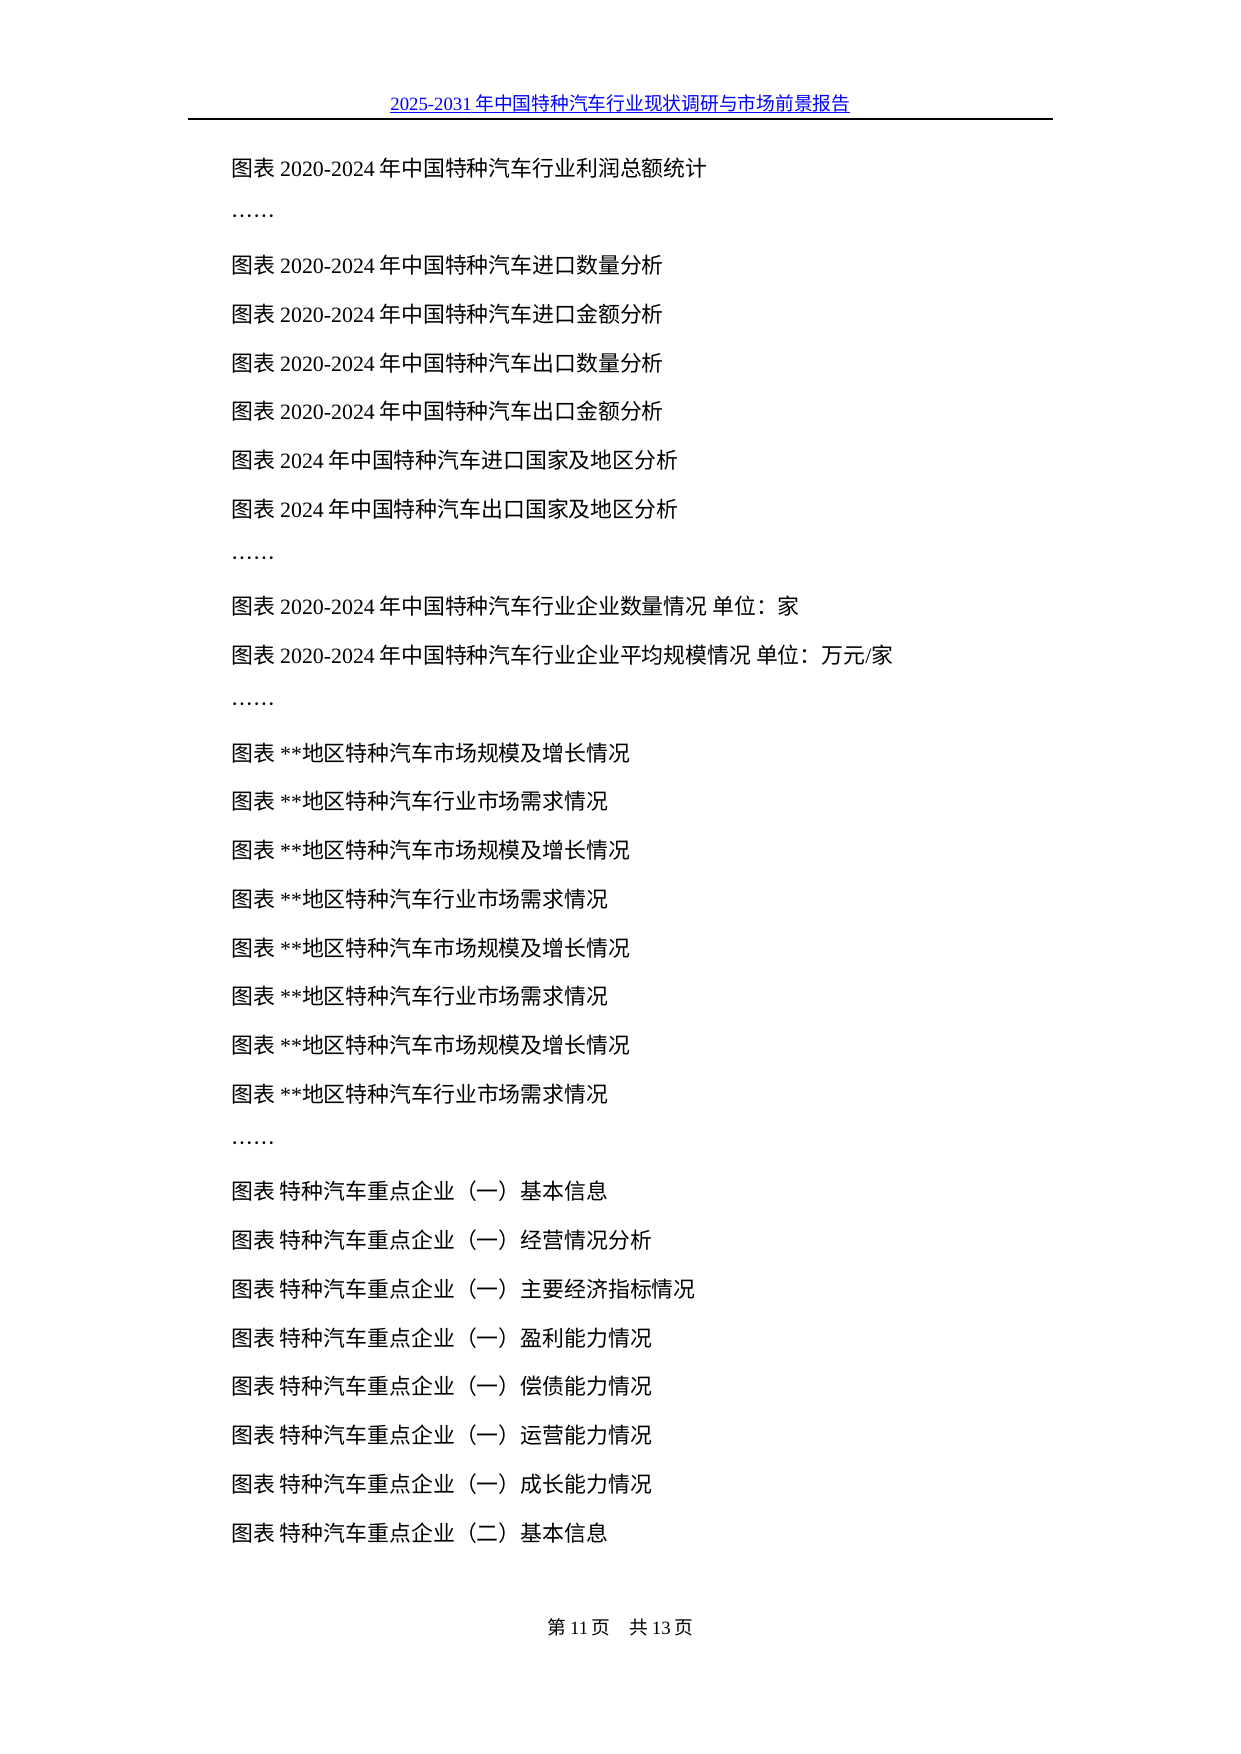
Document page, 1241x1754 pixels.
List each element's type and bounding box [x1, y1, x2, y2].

text [187, 150, 1053, 1548]
